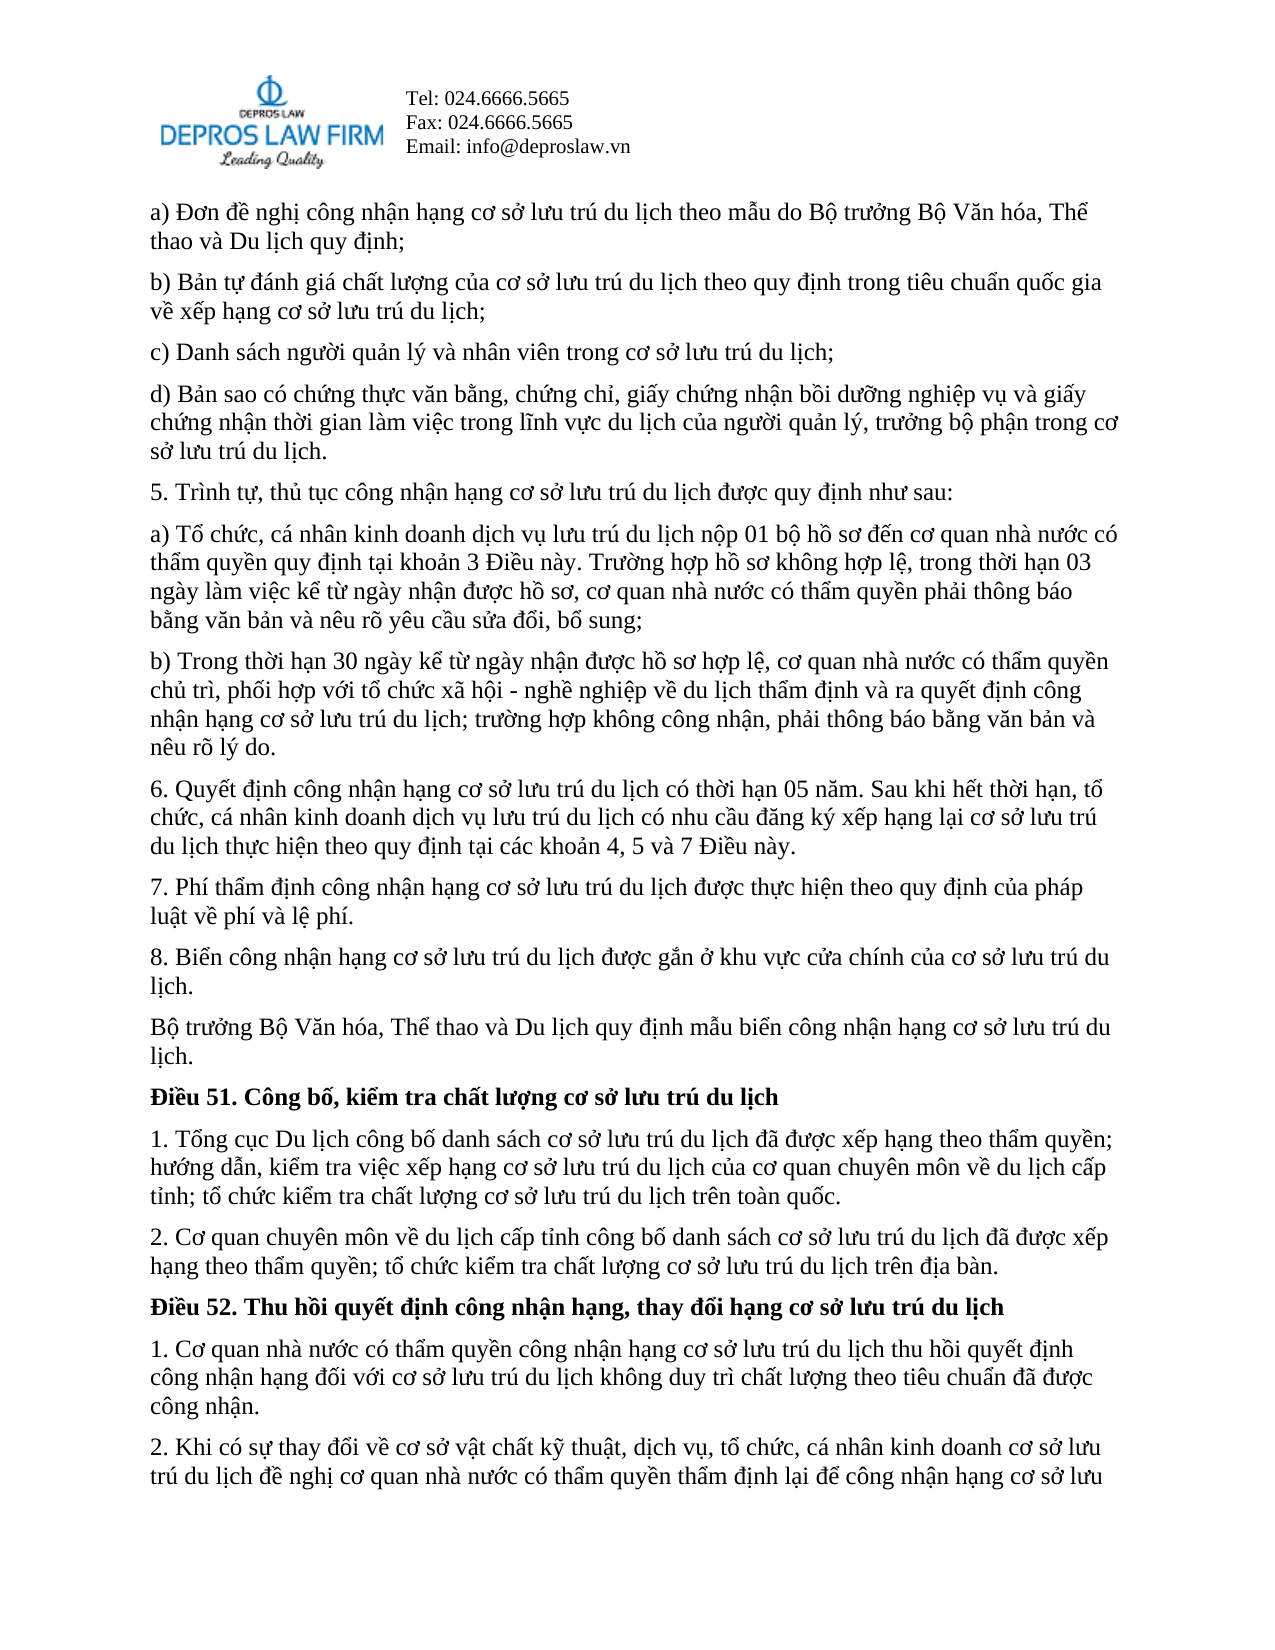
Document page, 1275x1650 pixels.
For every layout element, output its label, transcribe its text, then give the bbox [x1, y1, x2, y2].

text 1. Tổng cục Du lịch công bố danh sách cơ sở lưu trú du lịch đã được xếp hạng theo thẩm quyền; hướng dẫn, kiểm tra việc xếp hạng cơ sở lưu trú du lịch của cơ quan chuyên môn về du lịch cấp tỉnh; tổ chức kiểm tra chất lượng cơ sở lưu trú du lịch trên toàn quốc. [150, 1124, 1125, 1210]
text a) Tổ chức, cá nhân kinh doanh dịch vụ lưu trú du lịch nộp 01 bộ hồ sơ đến cơ quan nhà nước có thẩm quyền quy định tại khoản 3 Điều này. Trường hợp hồ sơ không hợp lệ, trong thời hạn 03 ngày làm việc kể từ ngày nhận được hồ sơ, cơ quan nhà nước có thẩm quyền phải thông báo bằng văn bản và nêu rõ yêu cầu sửa đổi, bổ sung; [150, 519, 1125, 634]
text Điều 51. Công bố, kiểm tra chất lượng cơ sở lưu trú du lịch [150, 1082, 1125, 1111]
text 2. Cơ quan chuyên môn về du lịch cấp tỉnh công bố danh sách cơ sở lưu trú du lịch đã được xếp hạng theo thẩm quyền; tổ chức kiểm tra chất lượng cơ sở lưu trú du lịch trên địa bàn. [150, 1222, 1125, 1280]
text 5. Trình tự, thủ tục công nhận hạng cơ sở lưu trú du lịch được quy định như sau: [150, 477, 1125, 506]
text b) Bản tự đánh giá chất lượng của cơ sở lưu trú du lịch theo quy định trong tiêu chuẩn quốc gia về xếp hạng cơ sở lưu trú du lịch; [150, 267, 1125, 325]
text Bộ trưởng Bộ Văn hóa, Thể thao và Du lịch quy định mẫu biển công nhận hạng cơ sở lưu trú du lịch. [150, 1012, 1125, 1070]
text 8. Biển công nhận hạng cơ sở lưu trú du lịch được gắn ở khu vực cửa chính của cơ sở lưu trú du lịch. [150, 942, 1125, 1000]
text 6. Quyết định công nhận hạng cơ sở lưu trú du lịch có thời hạn 05 năm. Sau khi hết thời hạn, tổ chức, cá nhân kinh doanh dịch vụ lưu trú du lịch có nhu cầu đăng ký xếp hạng lại cơ sở lưu trú du lịch thực hiện theo quy định tại các khoản 4, 5 và 7 Điều này. [150, 774, 1125, 860]
text Điều 52. Thu hồi quyết định công nhận hạng, thay đổi hạng cơ sở lưu trú du lịch [150, 1292, 1125, 1321]
text a) Đơn đề nghị công nhận hạng cơ sở lưu trú du lịch theo mẫu do Bộ trưởng Bộ Văn hóa, Thể thao và Du lịch quy định; [150, 197, 1125, 255]
text b) Trong thời hạn 30 ngày kể từ ngày nhận được hồ sơ hợp lệ, cơ quan nhà nước có thẩm quyền chủ trì, phối hợp với tổ chức xã hội - nghề nghiệp về du lịch thẩm định và ra quyết định công nhận hạng cơ sở lưu trú du lịch; trường hợp không công nhận, phải thông báo bằng văn bản và nêu rõ lý do. [150, 646, 1125, 761]
text 1. Cơ quan nhà nước có thẩm quyền công nhận hạng cơ sở lưu trú du lịch thu hồi quyết định công nhận hạng đối với cơ sở lưu trú du lịch không duy trì chất lượng theo tiêu chuẩn đã được công nhận. [150, 1334, 1125, 1420]
picture [161, 75, 384, 169]
text 7. Phí thẩm định công nhận hạng cơ sở lưu trú du lịch được thực hiện theo quy định của pháp luật về phí và lệ phí. [150, 872, 1125, 930]
text d) Bản sao có chứng thực văn bằng, chứng chỉ, giấy chứng nhận bồi dưỡng nghiệp vụ và giấy chứng nhận thời gian làm việc trong lĩnh vực du lịch của người quản lý, trưởng bộ phận trong cơ sở lưu trú du lịch. [150, 379, 1125, 465]
text c) Danh sách người quản lý và nhân viên trong cơ sở lưu trú du lịch; [150, 337, 1125, 366]
